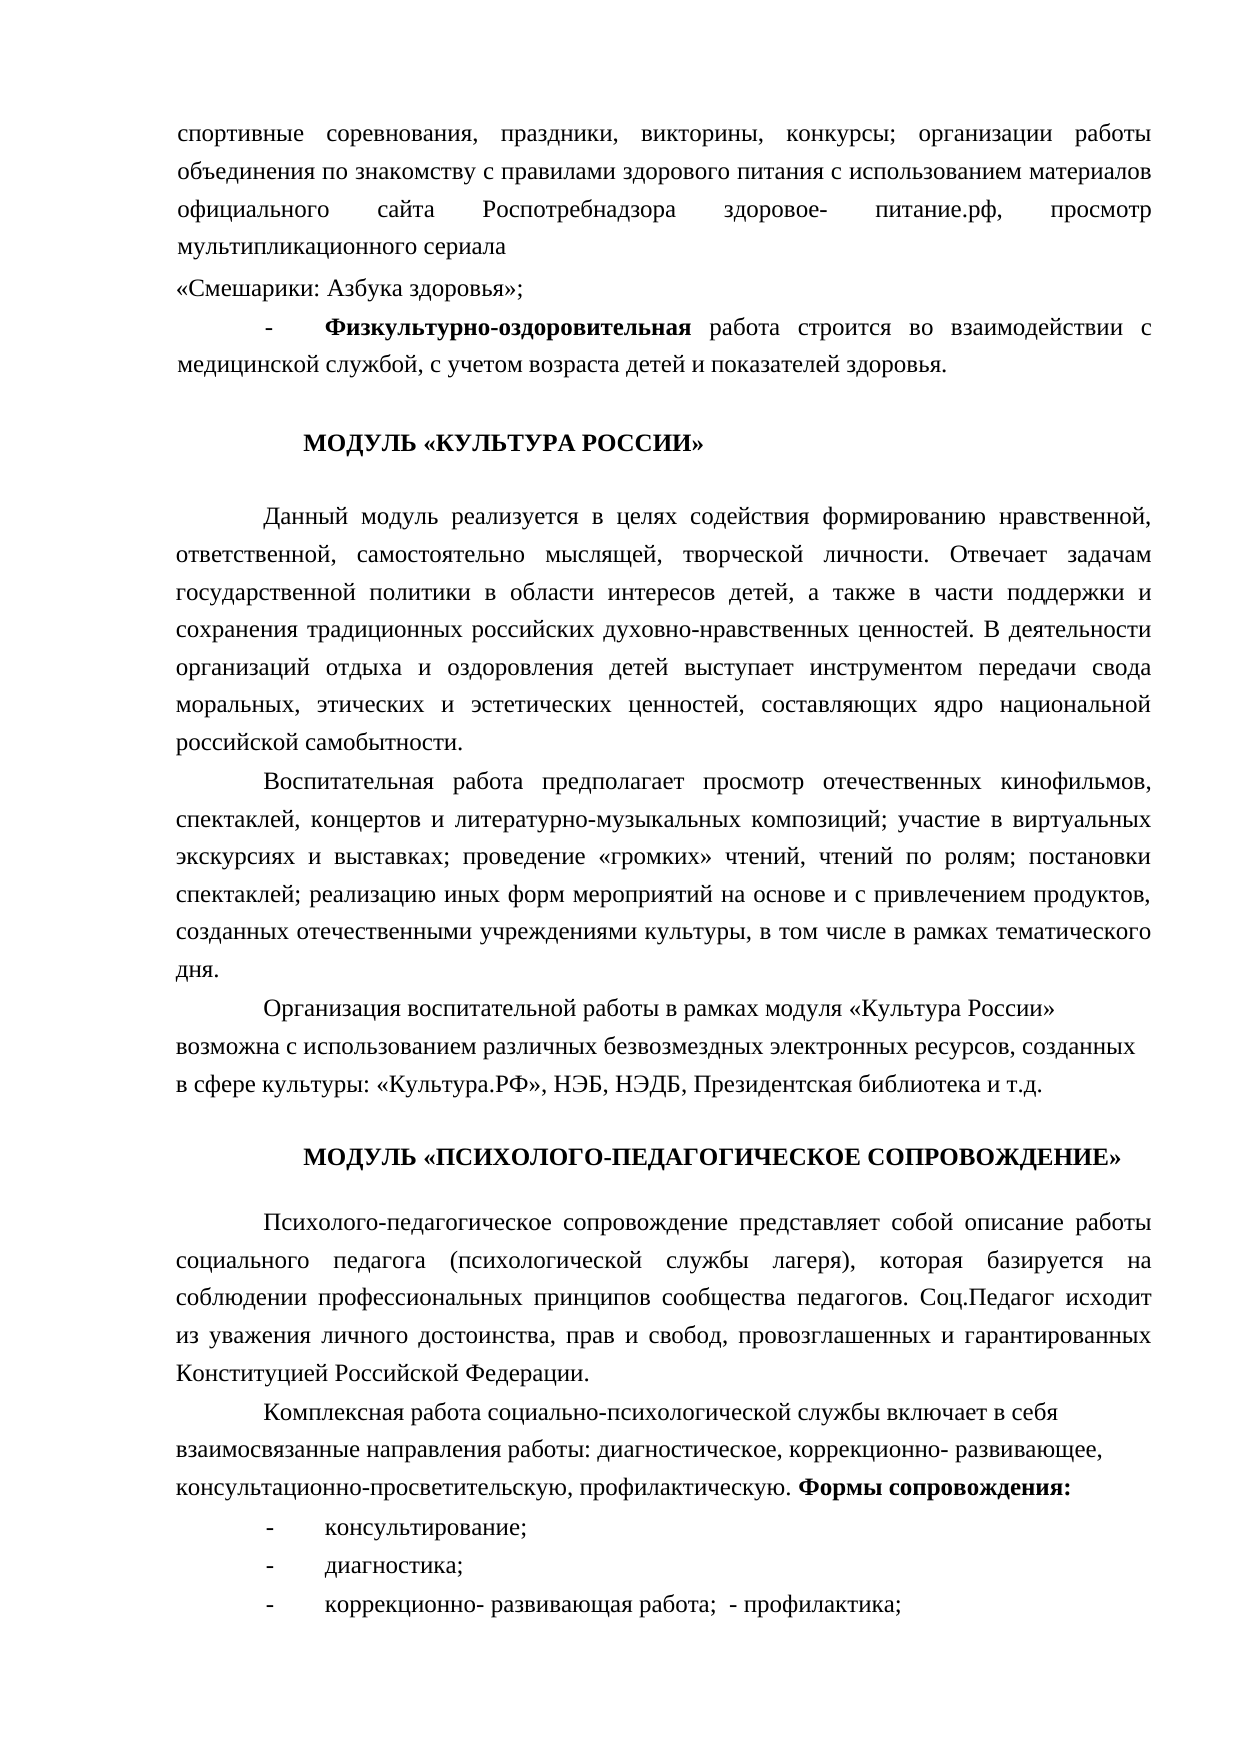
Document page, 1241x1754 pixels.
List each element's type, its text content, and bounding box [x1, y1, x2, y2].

list коррекционно- развивающая работа; - профилактика; [266, 1589, 1152, 1618]
text Воспитательная работа предполагает просмотр отечественных кинофильмов, спектаклей, концертов и литературно-музыкальных композиций; участие в виртуальных экскурсиях и выставках; проведение «громких» чтений, чтений по ролям; постановки спектаклей; реализацию иных форм мероприятий на основе и с привлечением продуктов, созданных отечественными учреждениями культуры, в том числе в рамках тематического дня. [176, 766, 1152, 983]
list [177, 118, 1152, 260]
text Организация воспитательной работы в рамках модуля «Культура России» возможна с использованием различных безвозмездных электронных ресурсов, созданных в сфере культуры: «Культура.РФ», НЭБ, НЭДБ, Президентская библиотека и т.д. [176, 993, 1152, 1098]
list диагностика; [266, 1550, 1152, 1579]
text МОДУЛЬ «ПСИХОЛОГО-ПЕДАГОГИЧЕСКОЕ СОПРОВОЖДЕНИЕ» [303, 1142, 1153, 1171]
text Данный модуль реализуется в целях содействия формированию нравственной, ответственной, самостоятельно мыслящей, творческой личности. Отвечает задачам государственной политики в области интересов детей, а также в части поддержки и сохранения традиционных российских духовно-нравственных ценностей. В деятельности организаций отдыха и оздоровления детей выступает инструментом передачи свода моральных, этических и эстетических ценностей, составляющих ядро национальной российской самобытности. [176, 501, 1152, 756]
text Комплексная работа социально-психологической службы включает в себя взаимосвязанные направления работы: диагностическое, коррекционно- развивающее, консультационно-просветительскую, профилактическую. Формы сопровождения: [176, 1397, 1152, 1501]
text МОДУЛЬ «КУЛЬТУРА РОССИИ» [303, 428, 1153, 457]
list Физкультурно-оздоровительная работа строится во взаимодействии с медицинской службой, с учетом возраста детей и показателей здоровья. [177, 312, 1152, 378]
text Психолого-педагогическое сопровождение представляет собой описание работы социального педагога (психологической службы лагеря), которая базируется на соблюдении профессиональных принципов сообщества педагогов. Соц.Педагог исходит из уважения личного достоинства, прав и свобод, провозглашенных и гарантированных Конституцией Российской Федерации. [176, 1207, 1152, 1386]
list консультирование; [266, 1512, 1152, 1540]
text «Смешарики: Азбука здоровья»; [176, 273, 1152, 301]
